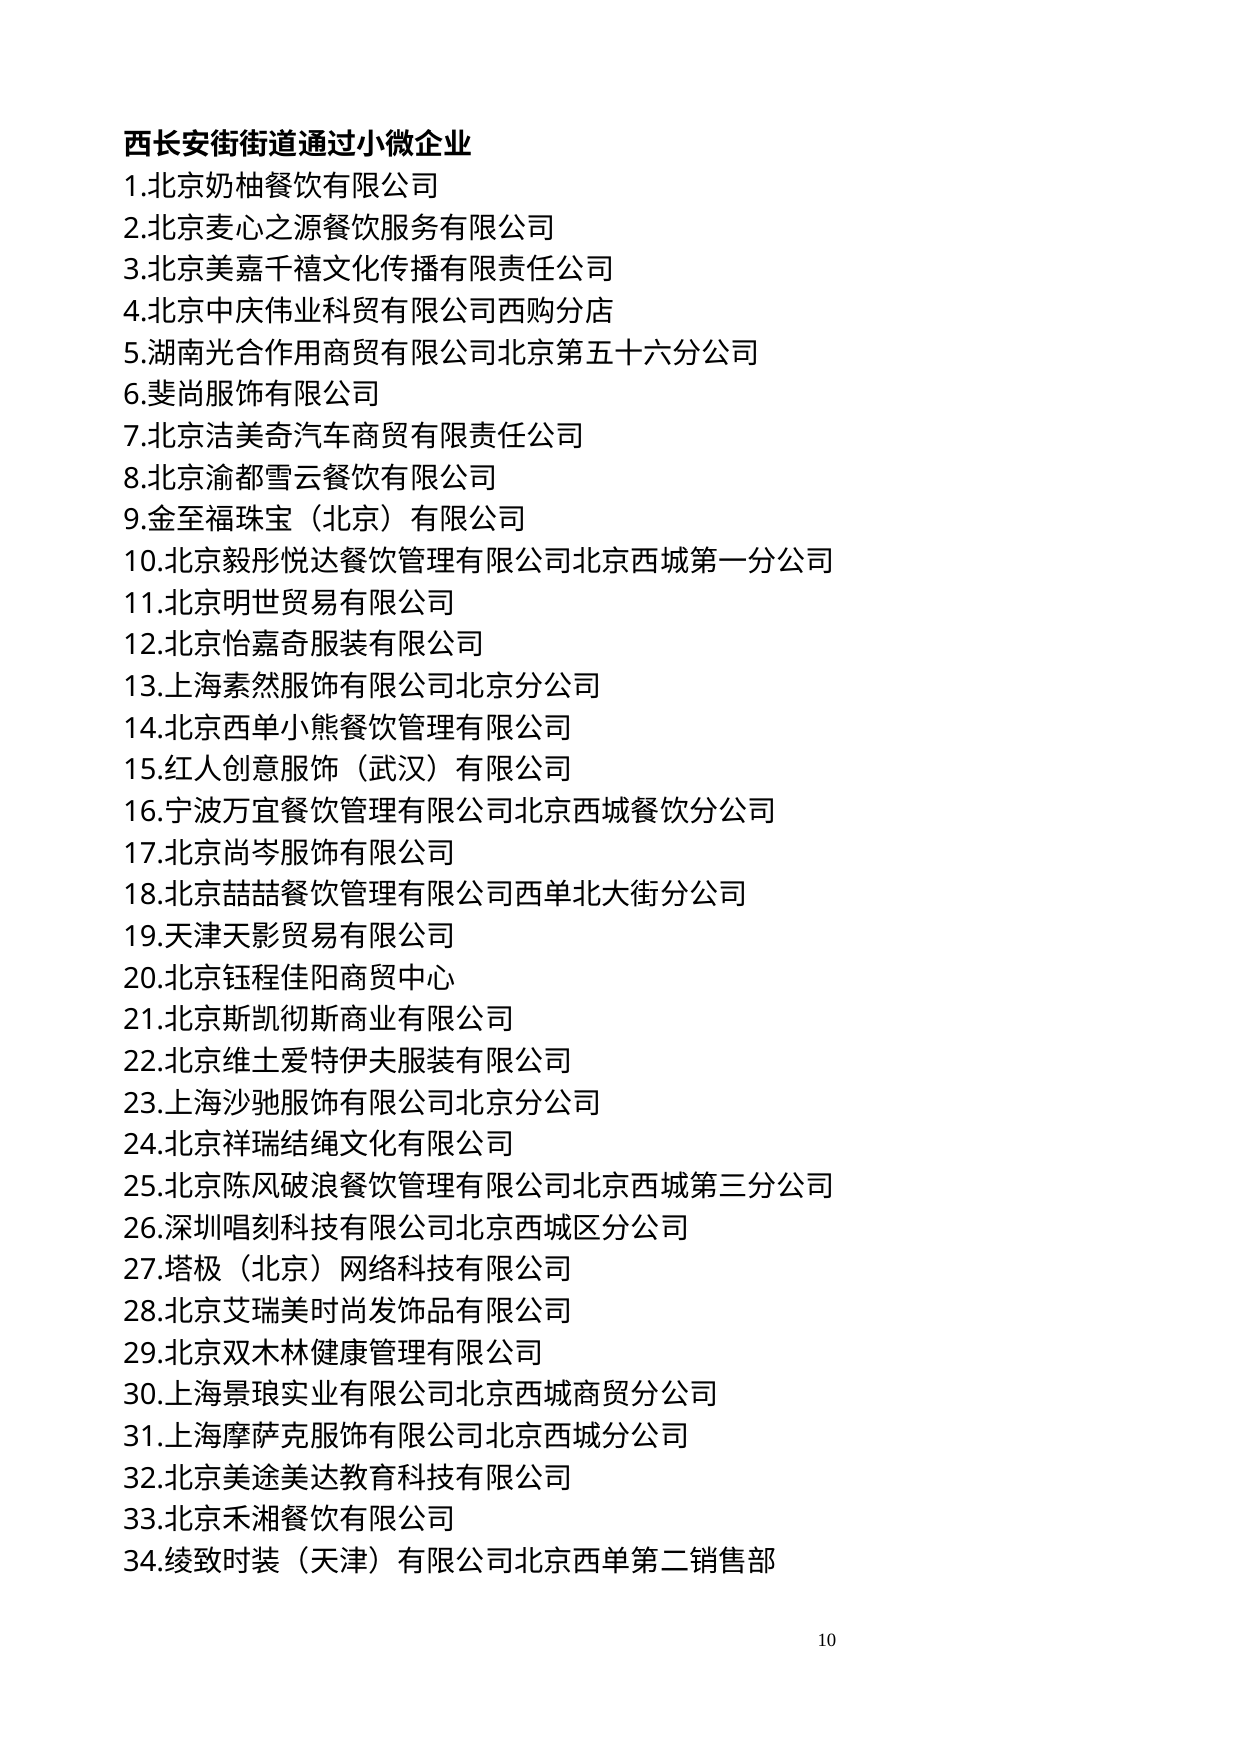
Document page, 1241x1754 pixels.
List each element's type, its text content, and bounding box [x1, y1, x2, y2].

list 22.北京维土爱特伊夫服装有限公司 [123, 1038, 1117, 1080]
list 20.北京钰程佳阳商贸中心 [123, 955, 1117, 996]
list 8.北京渝都雪云餐饮有限公司 [123, 455, 1117, 496]
list 23.上海沙驰服饰有限公司北京分公司 [123, 1080, 1117, 1121]
list 3.北京美嘉千禧文化传播有限责任公司 [123, 246, 1117, 288]
list 11.北京明世贸易有限公司 [123, 580, 1117, 621]
list 31.上海摩萨克服饰有限公司北京西城分公司 [123, 1413, 1117, 1455]
list 25.北京陈风破浪餐饮管理有限公司北京西城第三分公司 [123, 1163, 1117, 1205]
list 26.深圳唱刻科技有限公司北京西城区分公司 [123, 1205, 1117, 1246]
list 10.北京毅彤悦达餐饮管理有限公司北京西城第一分公司 [123, 538, 1117, 580]
list 33.北京禾湘餐饮有限公司 [123, 1496, 1117, 1538]
list 30.上海景琅实业有限公司北京西城商贸分公司 [123, 1371, 1117, 1413]
list 17.北京尚岑服饰有限公司 [123, 830, 1117, 871]
list 18.北京喆喆餐饮管理有限公司西单北大街分公司 [123, 871, 1117, 913]
list 15.红人创意服饰（武汉）有限公司 [123, 746, 1117, 788]
list 12.北京怡嘉奇服装有限公司 [123, 621, 1117, 663]
list 21.北京斯凯彻斯商业有限公司 [123, 996, 1117, 1038]
list 16.宁波万宜餐饮管理有限公司北京西城餐饮分公司 [123, 788, 1117, 830]
list 28.北京艾瑞美时尚发饰品有限公司 [123, 1288, 1117, 1330]
list 9.金至福珠宝（北京）有限公司 [123, 496, 1117, 538]
list 7.北京洁美奇汽车商贸有限责任公司 [123, 413, 1117, 455]
list 34.绫致时装（天津）有限公司北京西单第二销售部 [123, 1538, 1117, 1580]
list 6.斐尚服饰有限公司 [123, 371, 1117, 413]
list 4.北京中庆伟业科贸有限公司西购分店 [123, 288, 1117, 330]
text 西长安街街道通过小微企业 [123, 121, 1150, 163]
list 19.天津天影贸易有限公司 [123, 913, 1117, 955]
list 32.北京美途美达教育科技有限公司 [123, 1455, 1117, 1496]
list 14.北京西单小熊餐饮管理有限公司 [123, 705, 1117, 746]
list 1.北京奶柚餐饮有限公司 [123, 163, 1117, 205]
list 13.上海素然服饰有限公司北京分公司 [123, 663, 1117, 705]
list 2.北京麦心之源餐饮服务有限公司 [123, 205, 1117, 246]
list 5.湖南光合作用商贸有限公司北京第五十六分公司 [123, 330, 1117, 371]
list 27.塔极（北京）网络科技有限公司 [123, 1246, 1117, 1288]
list 29.北京双木林健康管理有限公司 [123, 1330, 1117, 1371]
list 24.北京祥瑞结绳文化有限公司 [123, 1121, 1117, 1163]
